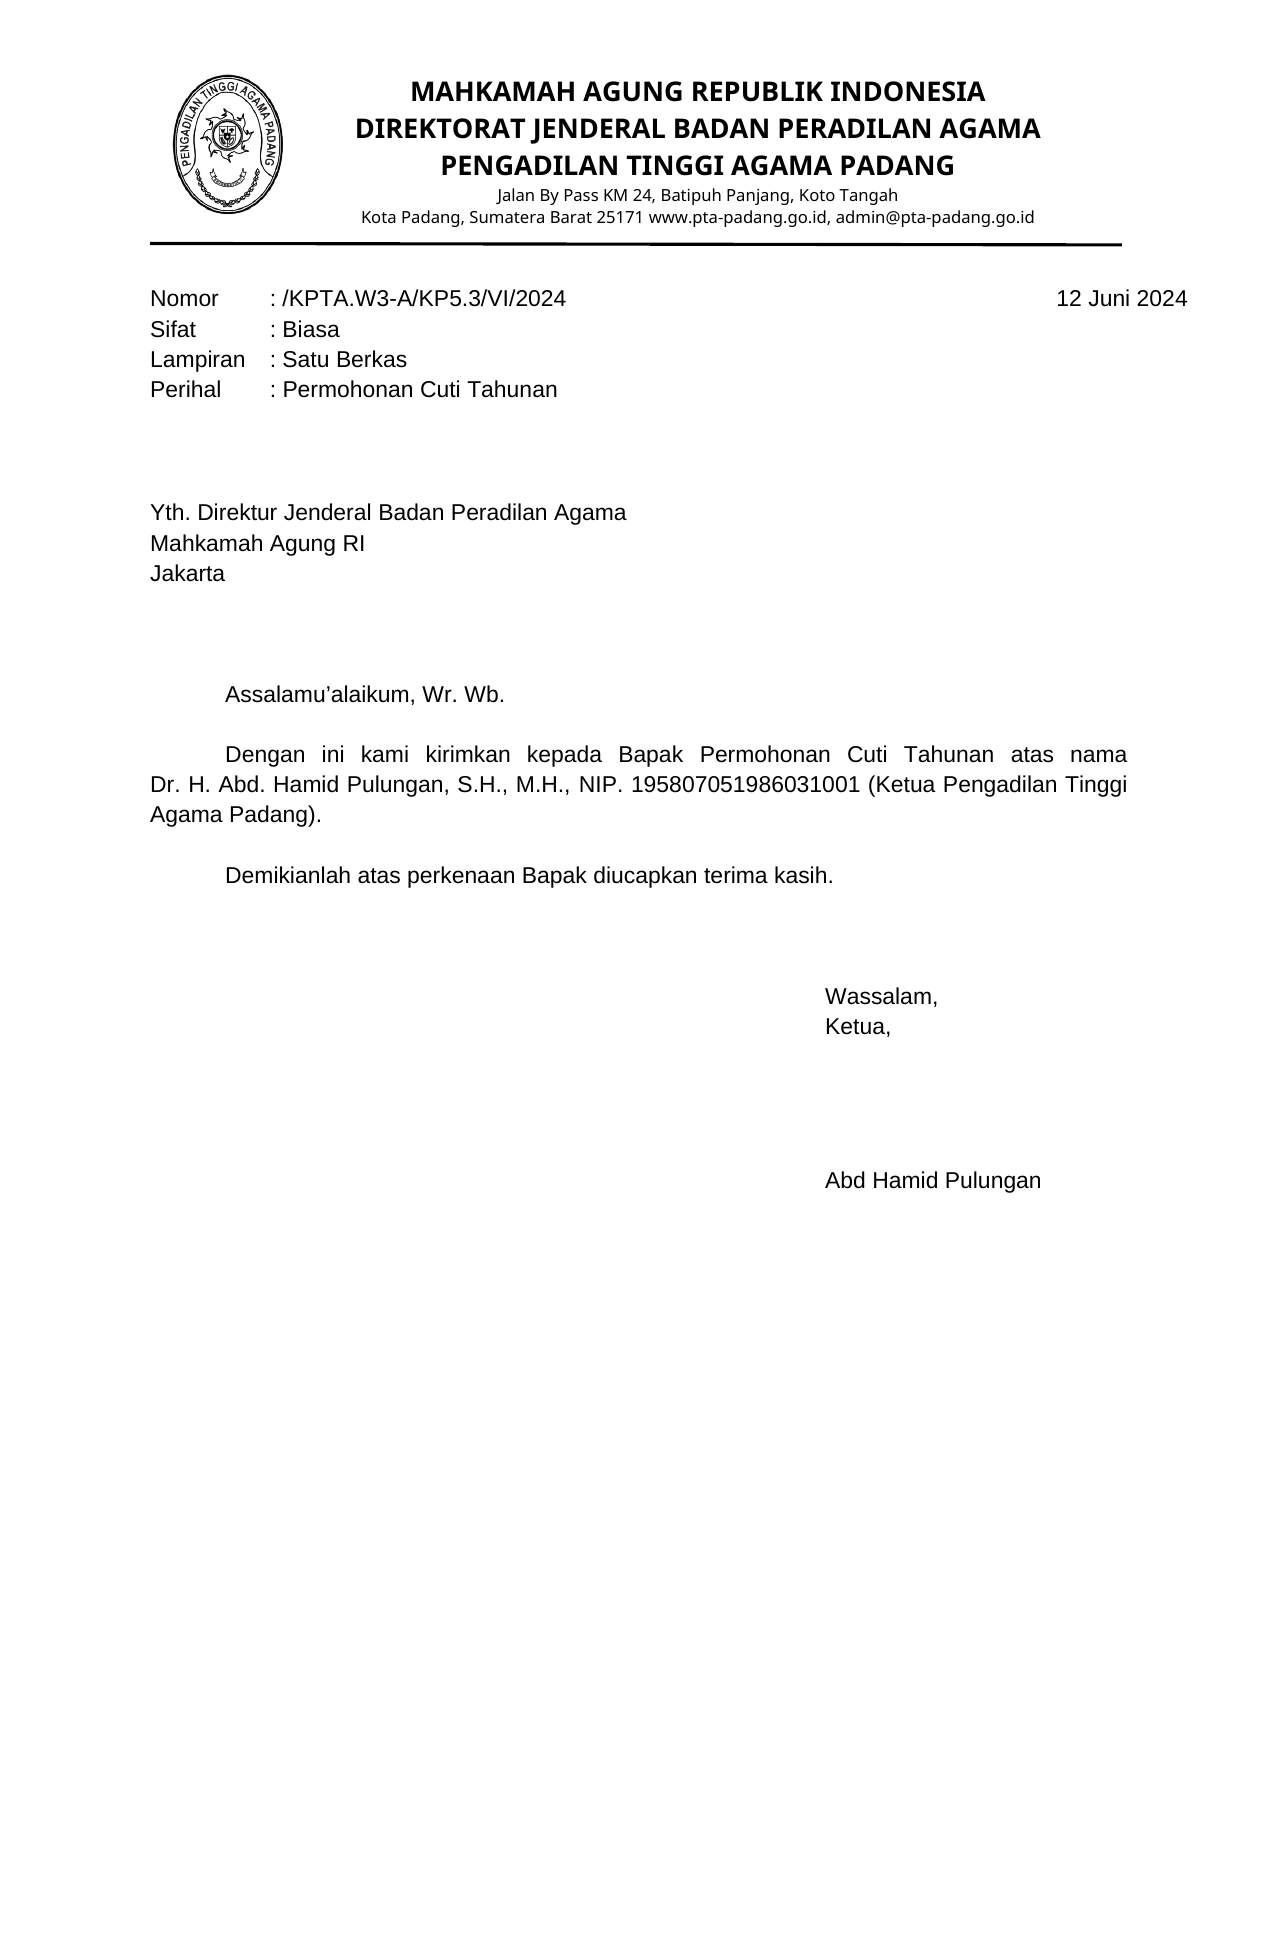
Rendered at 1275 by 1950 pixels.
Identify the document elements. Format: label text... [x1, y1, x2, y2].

text Perihal : Permohonan Cuti Tahunan [150, 376, 1127, 402]
text Jalan By Pass KM 24, Batipuh Panjang, Koto Tangah [284, 183, 1127, 206]
text Kota Padang, Sumatera Barat 25171 www.pta-padang.go.id, admin@pta-padang.go.id [268, 206, 1127, 228]
text Demikianlah atas perkenaan Bapak diucapkan terima kasih. [150, 862, 1127, 888]
text Sifat : Biasa [150, 316, 1127, 342]
text Ketua, [757, 1013, 1127, 1039]
text DIREKTORAT JENDERAL BADAN PERADILAN AGAMA [284, 109, 1127, 146]
picture [172, 74, 284, 215]
text Assalamu’alaikum, Wr. Wb. [150, 681, 1127, 707]
text Yth. Direktur Jenderal Badan Peradilan Agama [150, 499, 1127, 526]
text PENGADILAN TINGGI AGAMA PADANG [284, 146, 1127, 183]
text Jakarta [150, 560, 1127, 586]
text Abd Hamid Pulungan [757, 1167, 1127, 1193]
text Wassalam, [757, 983, 1127, 1009]
text Dengan ini kami kirimkan kepada Bapak Permohonan Cuti Tahunan atas nama Dr. H. Abd. Hamid Pulungan, S.H., M.H., NIP. 195807051986031001 (Ketua Pengadilan Tinggi Agama Padang). [150, 741, 1127, 828]
text Nomor : /KPTA.W3-A/KP5.3/VI/2024 12 Juni 2024 [150, 285, 1127, 312]
text Mahkamah Agung RI [150, 529, 1127, 556]
text MAHKAMAH AGUNG REPUBLIK INDONESIA [268, 72, 1127, 109]
text Lampiran : Satu Berkas [150, 346, 1127, 372]
